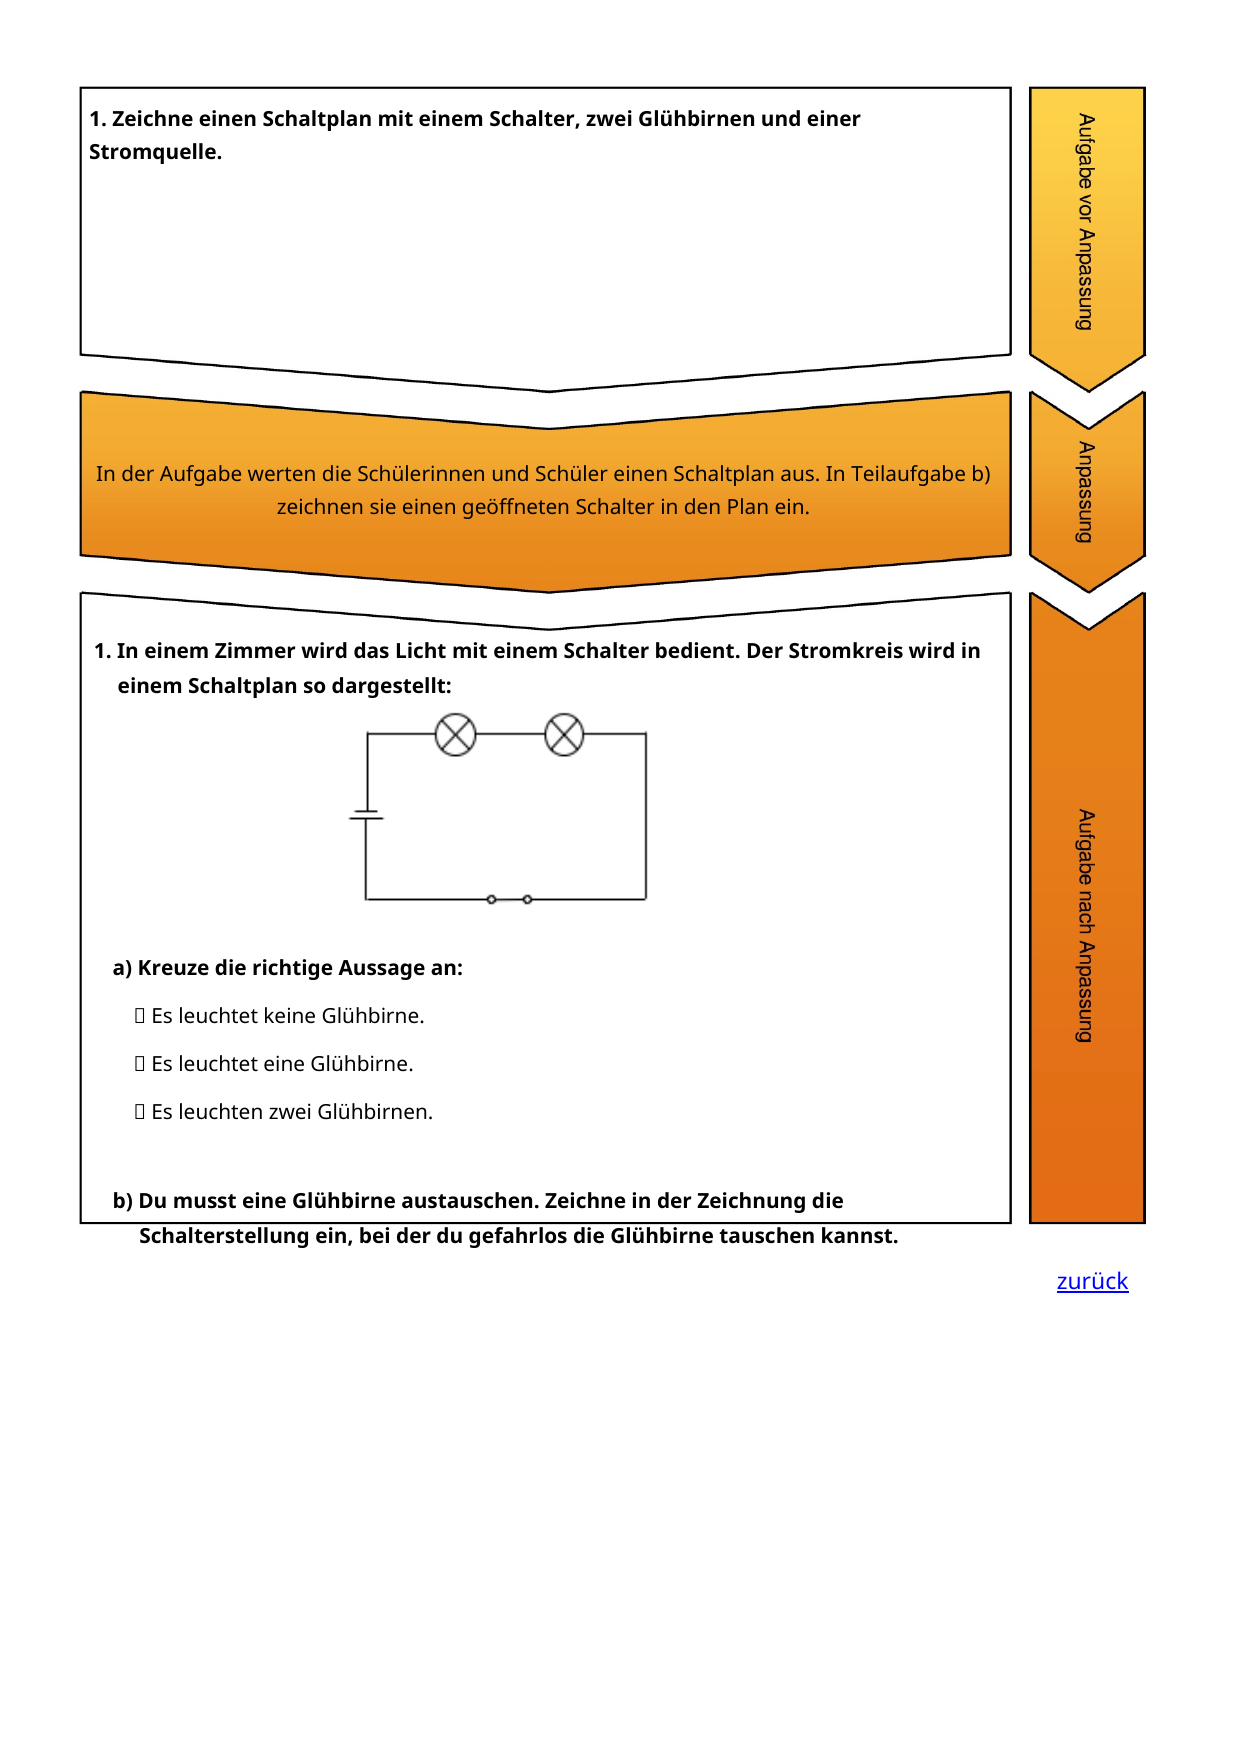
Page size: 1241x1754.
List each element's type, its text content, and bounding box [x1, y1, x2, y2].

table_header 1. Zeichne einen Schaltplan mit einem Schalter, zwei Glühbirnen und einer Stromquelle. [78, 105, 1009, 459]
picture [0, 1, 1236, 1749]
text zurück [148, 1265, 1152, 1296]
table_cell 1. In einem Zimmer wird das Licht mit einem Schalter bedient. Der Stromkreis wird in einem Schaltplan so dargestellt: a) Kreuze die richtige Aussage an:  Es leuchtet keine Glühbirne.  Es leuchtet eine Glühbirne.  Es leuchten zwei Glühbirnen. b) Du musst eine Glühbirne austauschen. Zeichne in der Zeichnung die Schalterstellung ein, bei der du gefahrlos die Glühbirne tauschen kannst. [78, 636, 1009, 1278]
table_cell In der Aufgabe werten die Schülerinnen und Schüler einen Schaltplan aus. In Teilaufgabe b) zeichnen sie einen geöffneten Schalter in den Plan ein. [78, 459, 1009, 636]
